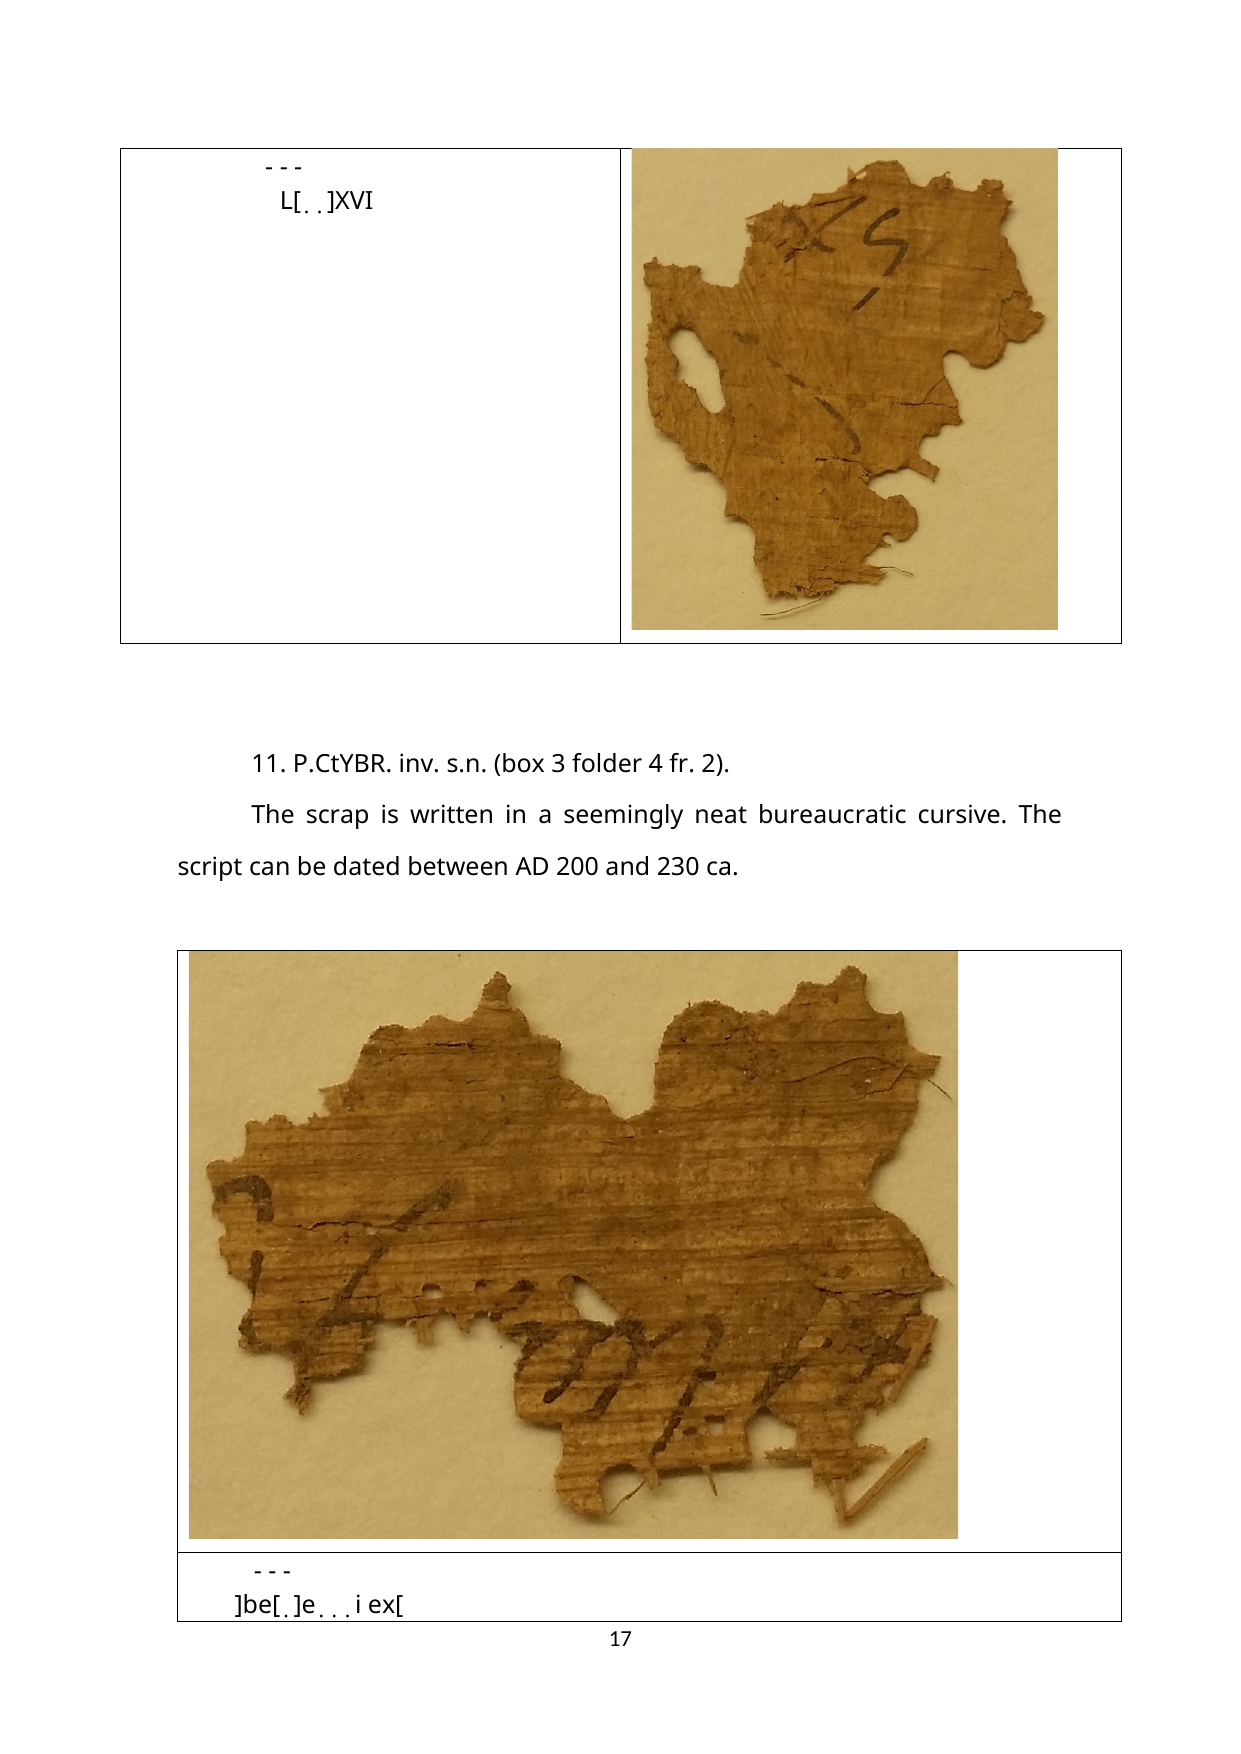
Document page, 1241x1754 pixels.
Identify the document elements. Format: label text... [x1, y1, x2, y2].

table_header [621, 149, 1121, 643]
table_header [178, 951, 1121, 1552]
text The scrap is written in a seemingly neat bureaucratic cursive. The script can be dated between AD 200 and 230 ca. [177, 797, 1063, 882]
table_header - - - L[ ̣ ̣]XVI [121, 149, 620, 643]
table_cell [178, 1553, 1121, 1621]
picture [631, 148, 1058, 630]
text 11. P.CtYBR. inv. s.n. (box 3 folder 4 fr. 2). [177, 746, 1063, 780]
picture [188, 951, 959, 1539]
